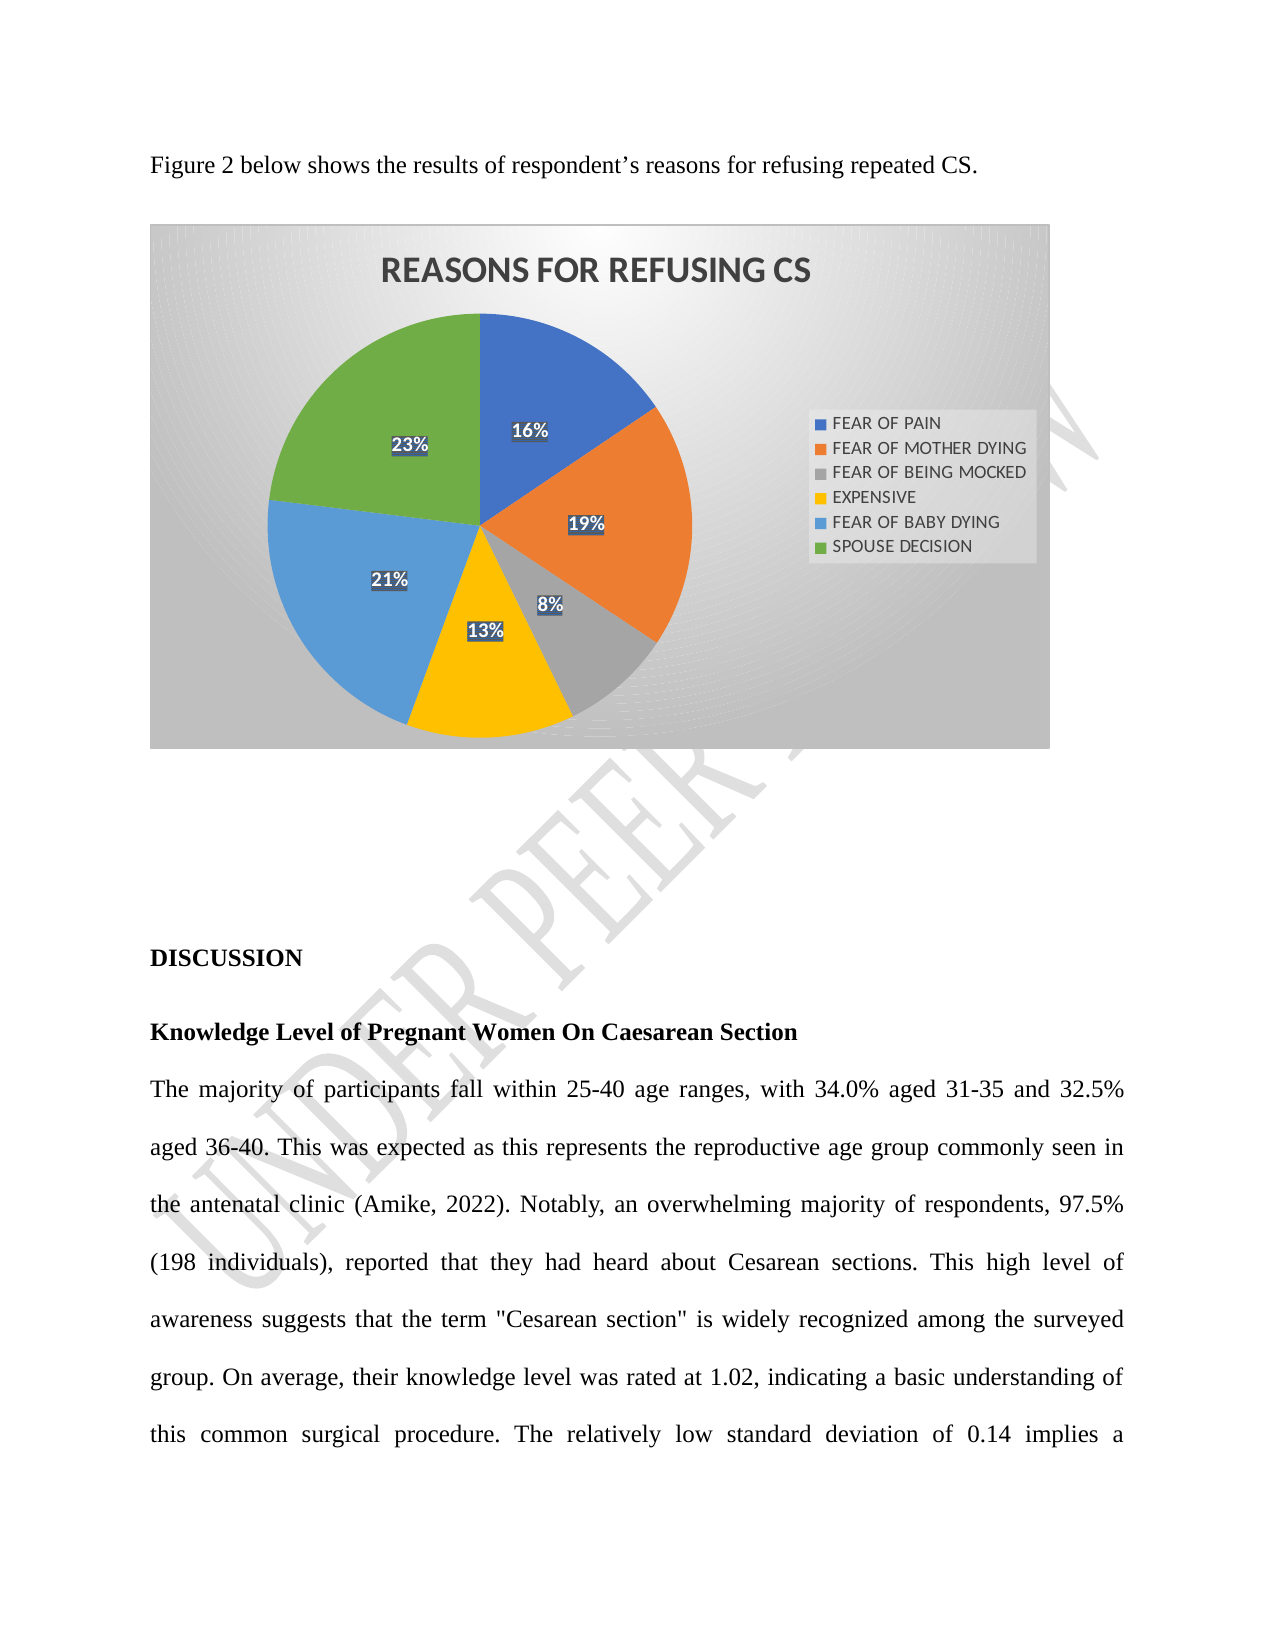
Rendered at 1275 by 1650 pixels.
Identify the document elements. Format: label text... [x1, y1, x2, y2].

text DISCUSSION [150, 943, 1125, 972]
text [150, 1074, 1125, 1448]
subtitle Knowledge Level of Pregnant Women On Caesarean Section [150, 1017, 1125, 1046]
text Figure 2 below shows the results of respondent’s reasons for refusing repeated CS. [150, 150, 1125, 179]
